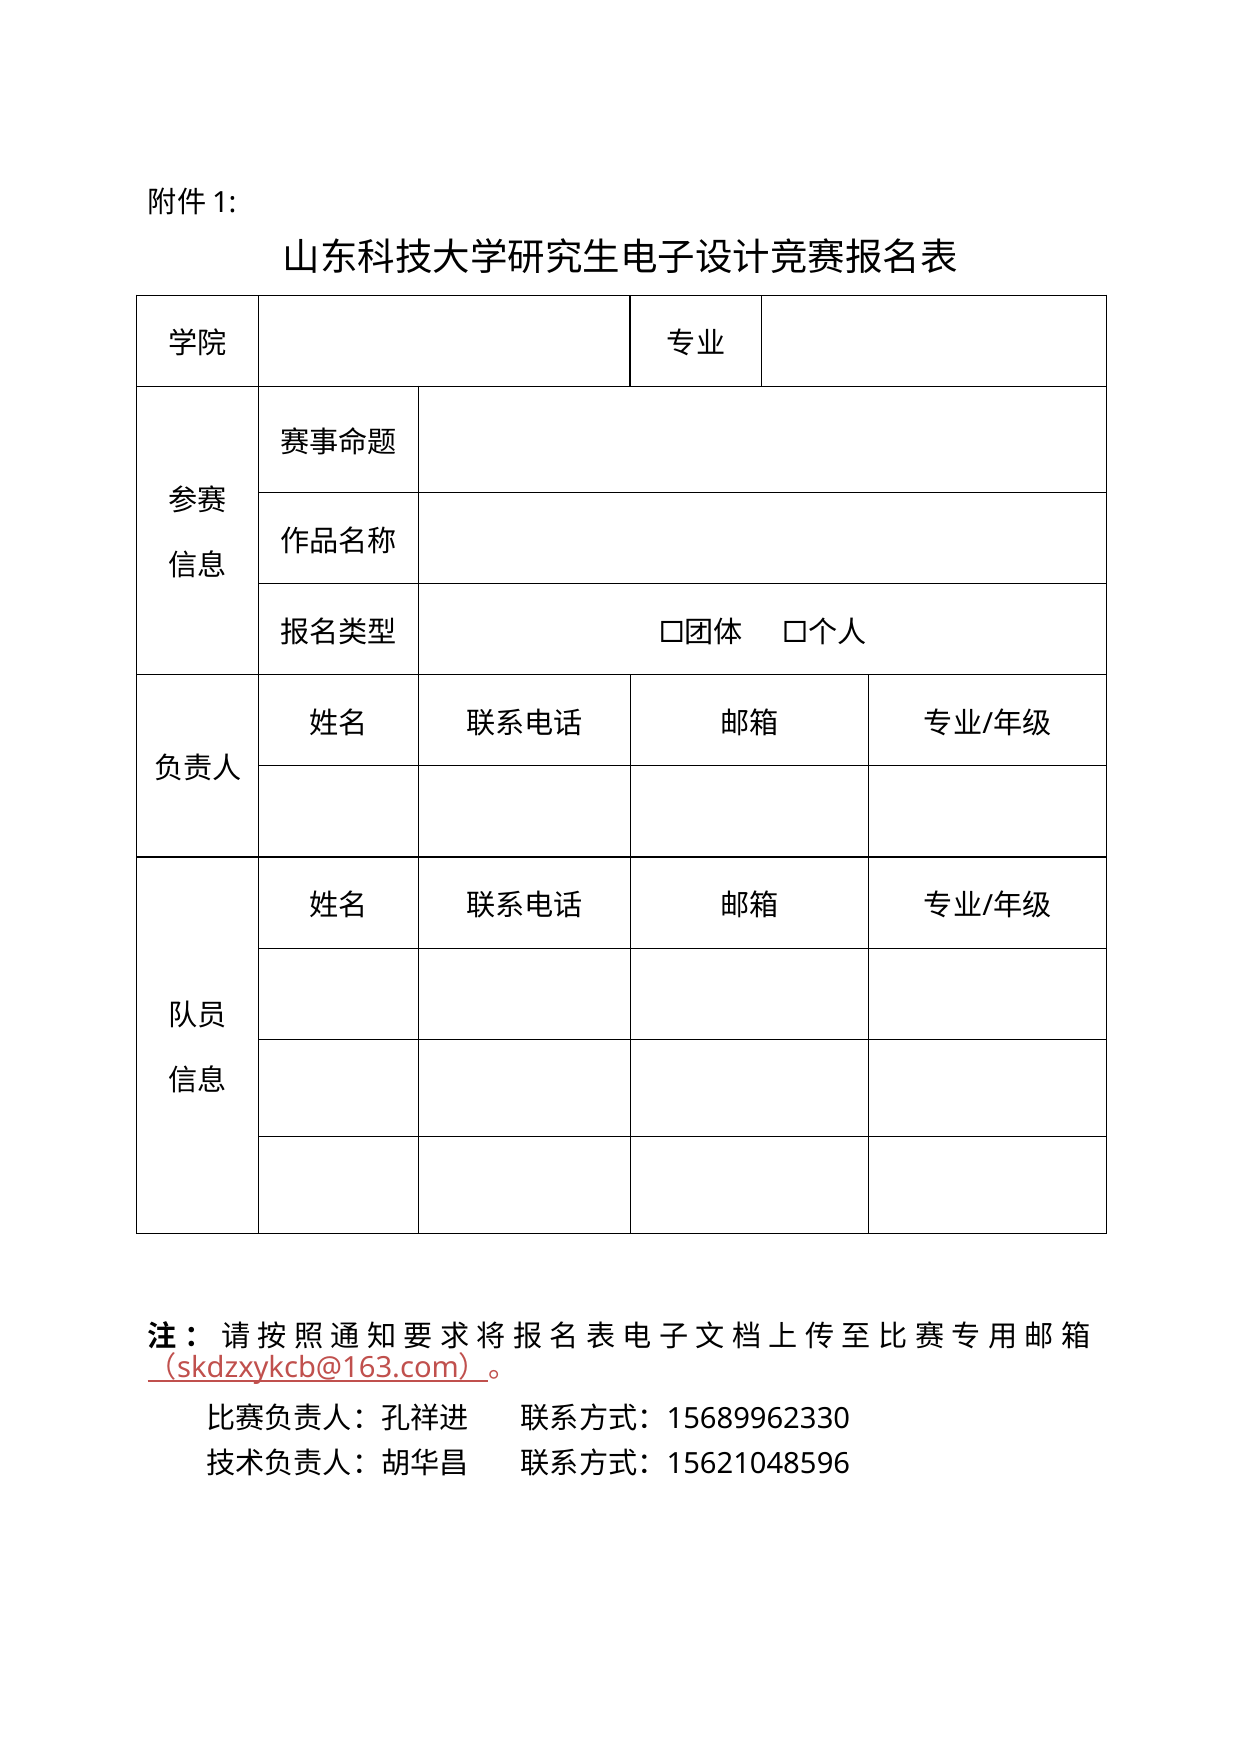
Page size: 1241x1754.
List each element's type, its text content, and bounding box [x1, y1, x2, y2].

table_cell [631, 1040, 868, 1136]
text 山东科技大学研究生电子设计竞赛报名表 [148, 241, 1093, 278]
table_cell [631, 766, 868, 856]
table_cell [419, 1040, 630, 1136]
table_header 学院 [137, 296, 258, 386]
table_cell 姓名 [259, 675, 418, 765]
text 比赛负责人：孔祥进 联系方式：15689962330 [148, 1384, 1093, 1449]
text 附件1: [148, 162, 1093, 224]
table_cell 专业/年级 [869, 858, 1106, 947]
table_cell 作品名称 [259, 493, 418, 583]
table_cell [259, 1137, 418, 1233]
table_cell [259, 949, 418, 1038]
table_cell [419, 949, 630, 1038]
table_cell [419, 1137, 630, 1233]
table_header 专业 [631, 296, 761, 386]
table_cell [631, 949, 868, 1038]
table_cell 专业/年级 [869, 675, 1106, 765]
table_cell 姓名 [259, 858, 418, 947]
table_cell 邮箱 [631, 858, 868, 947]
text 注：请按照通知要求将报名表电子文档上传至比赛专用邮箱（skdzxykcb@163.com）。 [148, 1321, 1093, 1384]
table_cell [869, 949, 1106, 1038]
table_cell 队员 信息 [137, 858, 258, 1233]
table_cell 负责人 [137, 675, 258, 856]
table_cell [419, 766, 630, 856]
text 技术负责人：胡华昌 联系方式：15621048596 [148, 1449, 1093, 1480]
table_cell [869, 1137, 1106, 1233]
table_header [762, 296, 1106, 386]
table_cell [631, 1137, 868, 1233]
table_cell [259, 766, 418, 856]
table_cell 联系电话 [419, 675, 630, 765]
table_cell [419, 493, 1106, 583]
table_cell [259, 1040, 418, 1136]
table_header [259, 296, 629, 386]
table_cell 团体 个人 [419, 584, 1106, 674]
table_cell [419, 387, 1106, 492]
table_cell [869, 1040, 1106, 1136]
table_cell 报名类型 [259, 584, 418, 674]
table_cell 参赛 信息 [137, 387, 258, 674]
table_cell 邮箱 [631, 675, 868, 765]
table_cell 联系电话 [419, 858, 630, 947]
table_cell 赛事命题 [259, 387, 418, 492]
table_cell [869, 766, 1106, 856]
